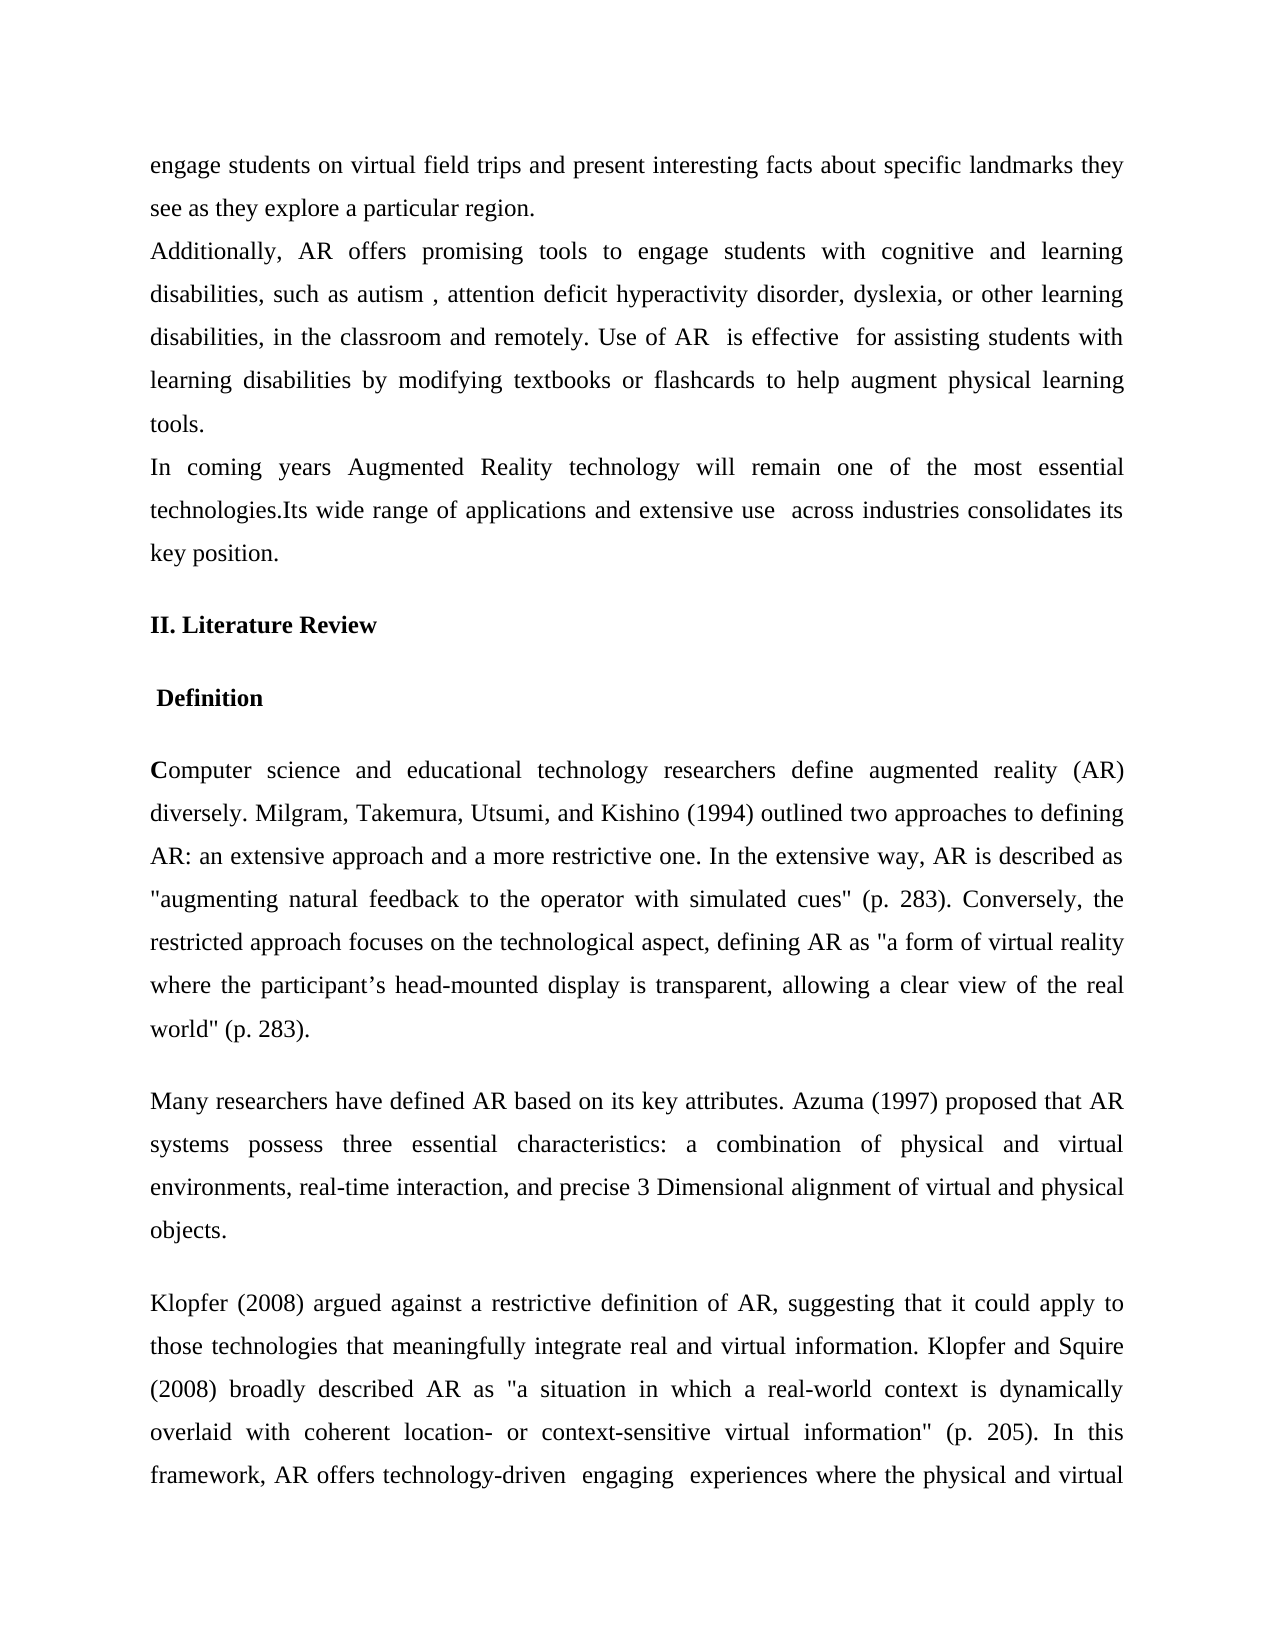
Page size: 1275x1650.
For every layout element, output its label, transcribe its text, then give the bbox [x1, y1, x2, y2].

text II. Literature Review [150, 610, 1125, 639]
text Additionally, AR offers promising tools to engage students with cognitive and learning disabilities, such as autism , attention deficit hyperactivity disorder, dyslexia, or other learning disabilities, in the classroom and remotely. Use of AR is effective for assisting students with learning disabilities by modifying textbooks or flashcards to help augment physical learning tools. [150, 236, 1125, 437]
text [150, 1288, 1125, 1489]
text Definition [150, 683, 1125, 711]
text Computer science and educational technology researchers define augmented reality (AR) diversely. Milgram, Takemura, Utsumi, and Kishino (1994) outlined two approaches to defining AR: an extensive approach and a more restrictive one. In the extensive way, AR is described as "augmenting natural feedback to the operator with simulated cues" (p. 283). Conversely, the restricted approach focuses on the technological aspect, defining AR as "a form of virtual reality where the participant’s head-mounted display is transparent, allowing a clear view of the real world" (p. 283). [150, 755, 1125, 1042]
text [150, 150, 1125, 222]
text Many researchers have defined AR based on its key attributes. Azuma (1997) proposed that AR systems possess three essential characteristics: a combination of physical and virtual environments, real-time interaction, and precise 3 Dimensional alignment of virtual and physical objects. [150, 1086, 1125, 1244]
text In coming years Augmented Reality technology will remain one of the most essential technologies.Its wide range of applications and extensive use across industries consolidates its key position. [150, 452, 1125, 567]
